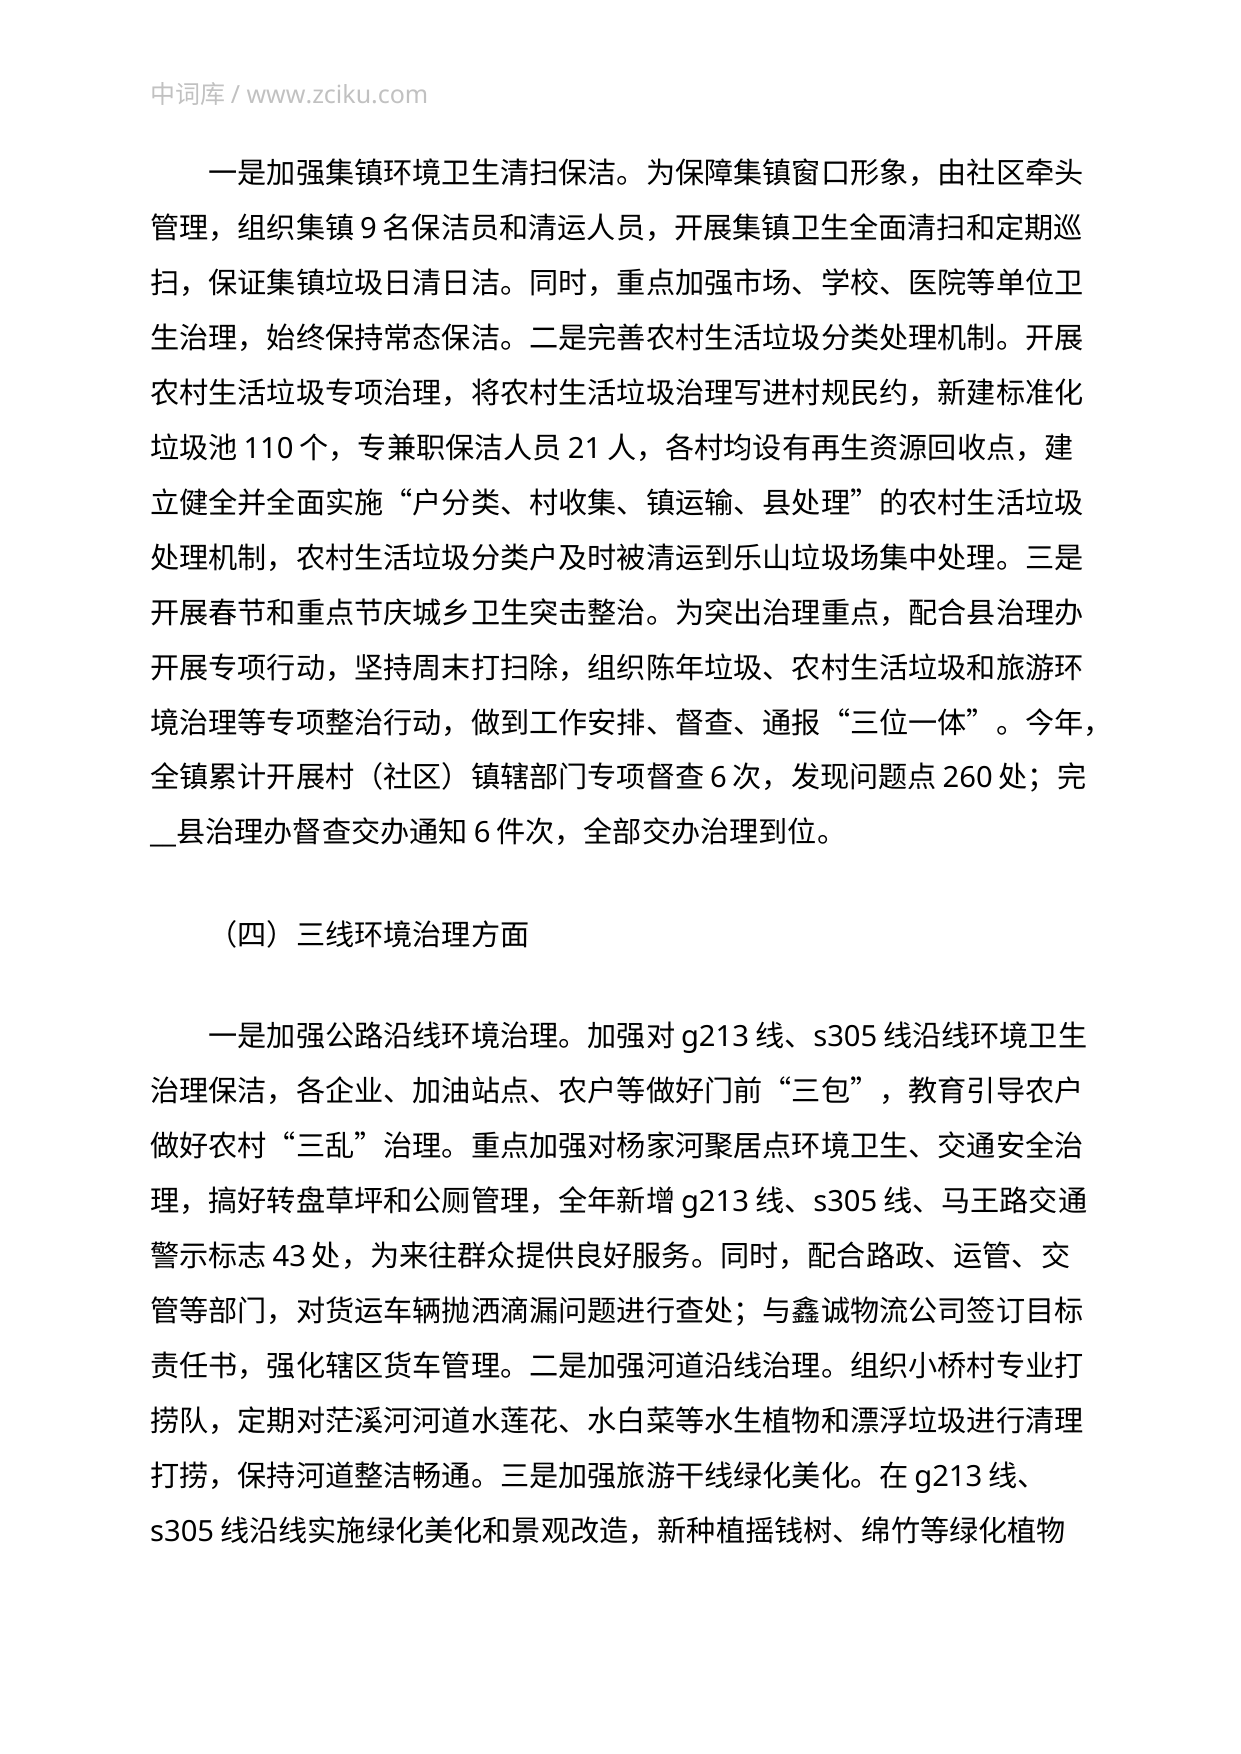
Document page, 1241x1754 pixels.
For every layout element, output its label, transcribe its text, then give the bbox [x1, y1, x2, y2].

text 一是加强集镇环境卫生清扫保洁。为保障集镇窗口形象，由社区牵头管理，组织集镇9名保洁员和清运人员，开展集镇卫生全面清扫和定期巡扫，保证集镇垃圾日清日洁。同时，重点加强市场、学校、医院等单位卫生治理，始终保持常态保洁。二是完善农村生活垃圾分类处理机制。开展农村生活垃圾专项治理，将农村生活垃圾治理写进村规民约，新建标准化垃圾池110个，专兼职保洁人员21人，各村均设有再生资源回收点，建立健全并全面实施“户分类、村收集、镇运输、县处理”的农村生活垃圾处理机制，农村生活垃圾分类户及时被清运到乐山垃圾场集中处理。三是开展春节和重点节庆城乡卫生突击整治。为突出治理重点，配合县治理办开展专项行动，坚持周末打扫除，组织陈年垃圾、农村生活垃圾和旅游环境治理等专项整治行动，做到工作安排、督查、通报“三位一体”。今年，全镇累计开展村（社区）镇辖部门专项督查6次，发现问题点260处；完__县治理办督查交办通知6件次，全部交办治理到位。 [150, 150, 1090, 851]
text （四）三线环境治理方面 [150, 911, 1090, 953]
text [150, 1013, 1090, 1550]
